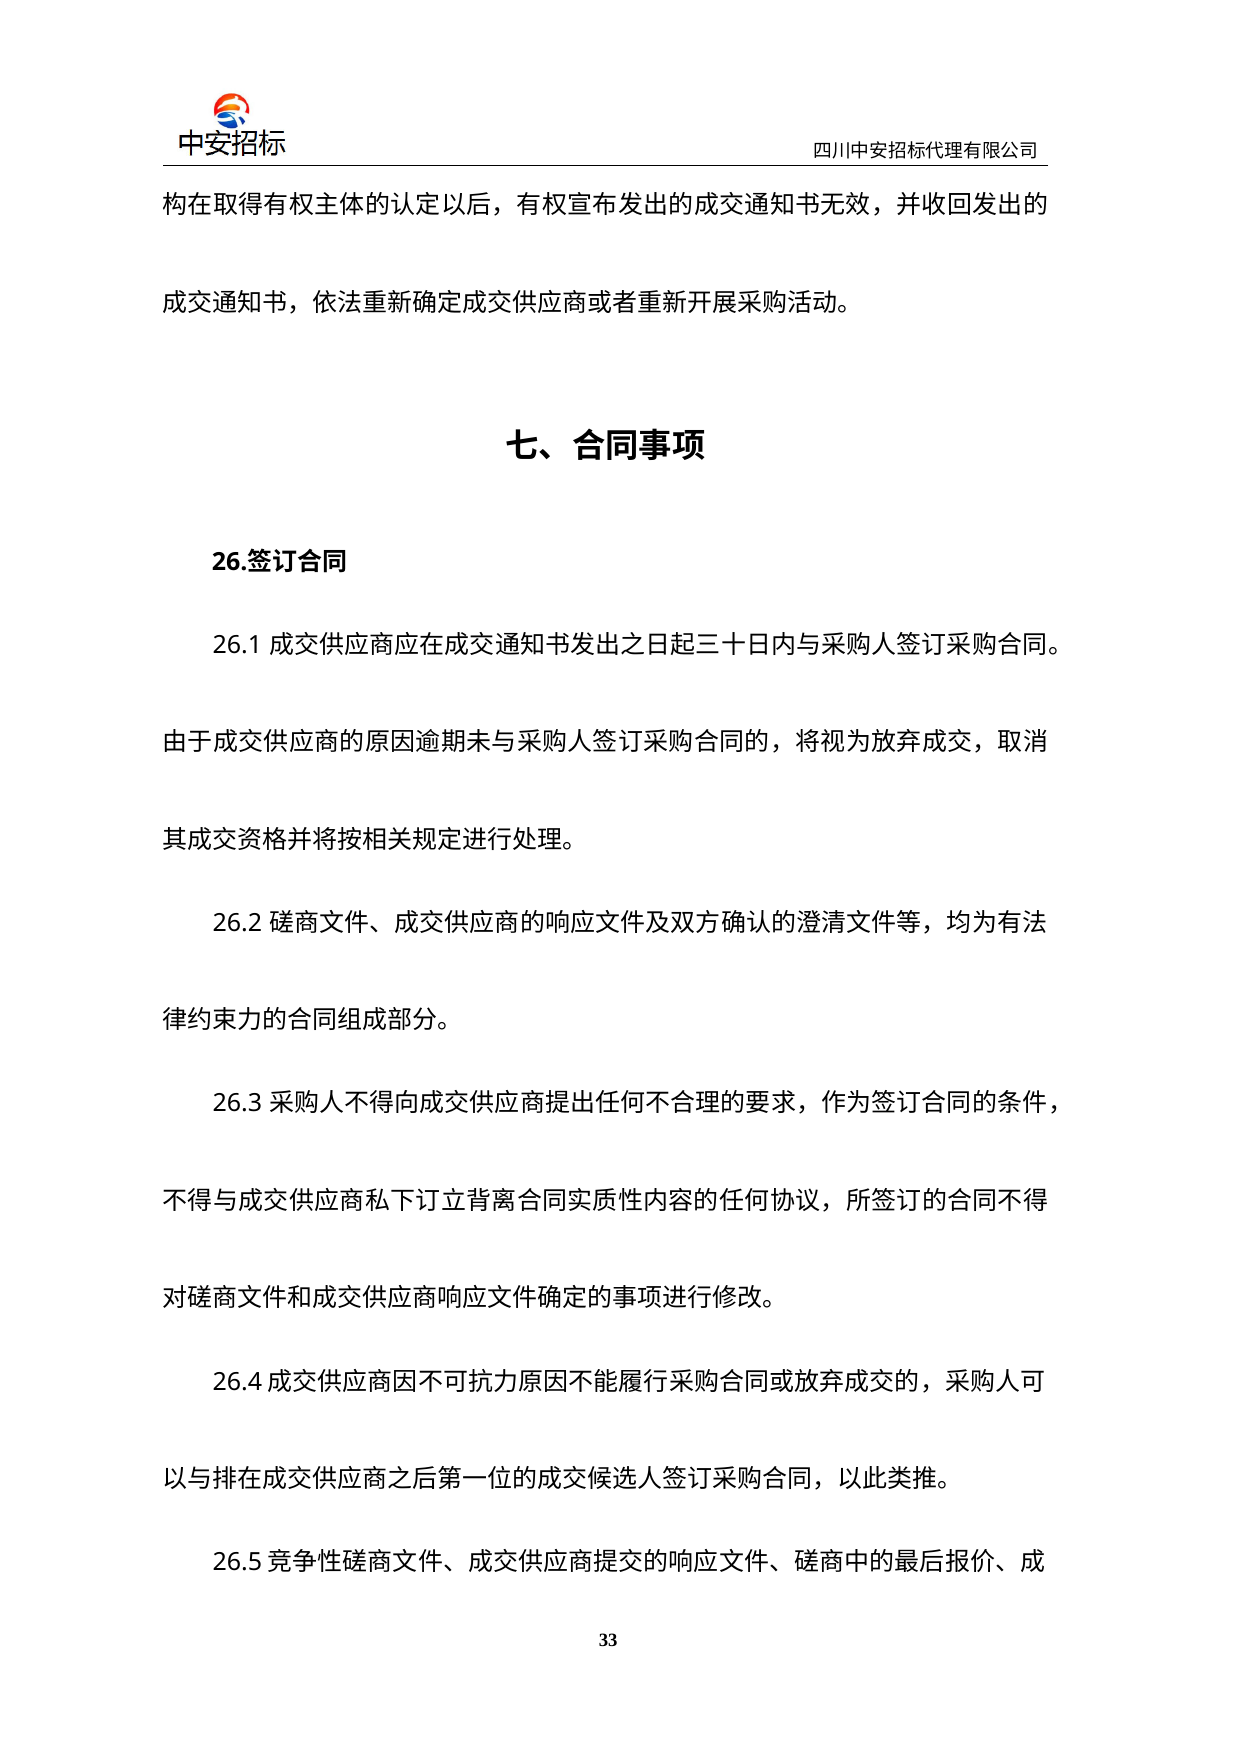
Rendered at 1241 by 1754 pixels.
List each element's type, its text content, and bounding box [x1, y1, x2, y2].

text 26.1 成交供应商应在成交通知书发出之日起三十日内与采购人签订采购合同。由于成交供应商的原因逾期未与采购人签订采购合同的，将视为放弃成交，取消其成交资格并将按相关规定进行处理。 [162, 610, 1048, 870]
text 26.3 采购人不得向成交供应商提出任何不合理的要求，作为签订合同的条件，不得与成交供应商私下订立背离合同实质性内容的任何协议，所签订的合同不得对磋商文件和成交供应商响应文件确定的事项进行修改。 [162, 1068, 1048, 1328]
subtitle 26.签订合同 [162, 527, 1048, 592]
text 26.4成交供应商因不可抗力原因不能履行采购合同或放弃成交的，采购人可以与排在成交供应商之后第一位的成交候选人签订采购合同，以此类推。 [162, 1347, 1048, 1509]
text 26.2 磋商文件、成交供应商的响应文件及双方确认的澄清文件等，均为有法律约束力的合同组成部分。 [162, 888, 1048, 1050]
subtitle 七、合同事项 [162, 410, 1048, 475]
picture [172, 88, 287, 158]
subtitle 25.3成交供应商的响应文件作为无效响应文件处理的，采购人/采购代理机构在取得有权主体的认定以后，有权宣布发出的成交通知书无效，并收回发出的成交通知书，依法重新确定成交供应商或者重新开展采购活动。 [162, 170, 1048, 333]
text 26.5竞争性磋商文件、成交供应商提交的响应文件、磋商中的最后报价、成交供应商承诺书、成交通知书等均称为有法律约束力的合同组成内容。 [162, 1527, 1048, 1592]
